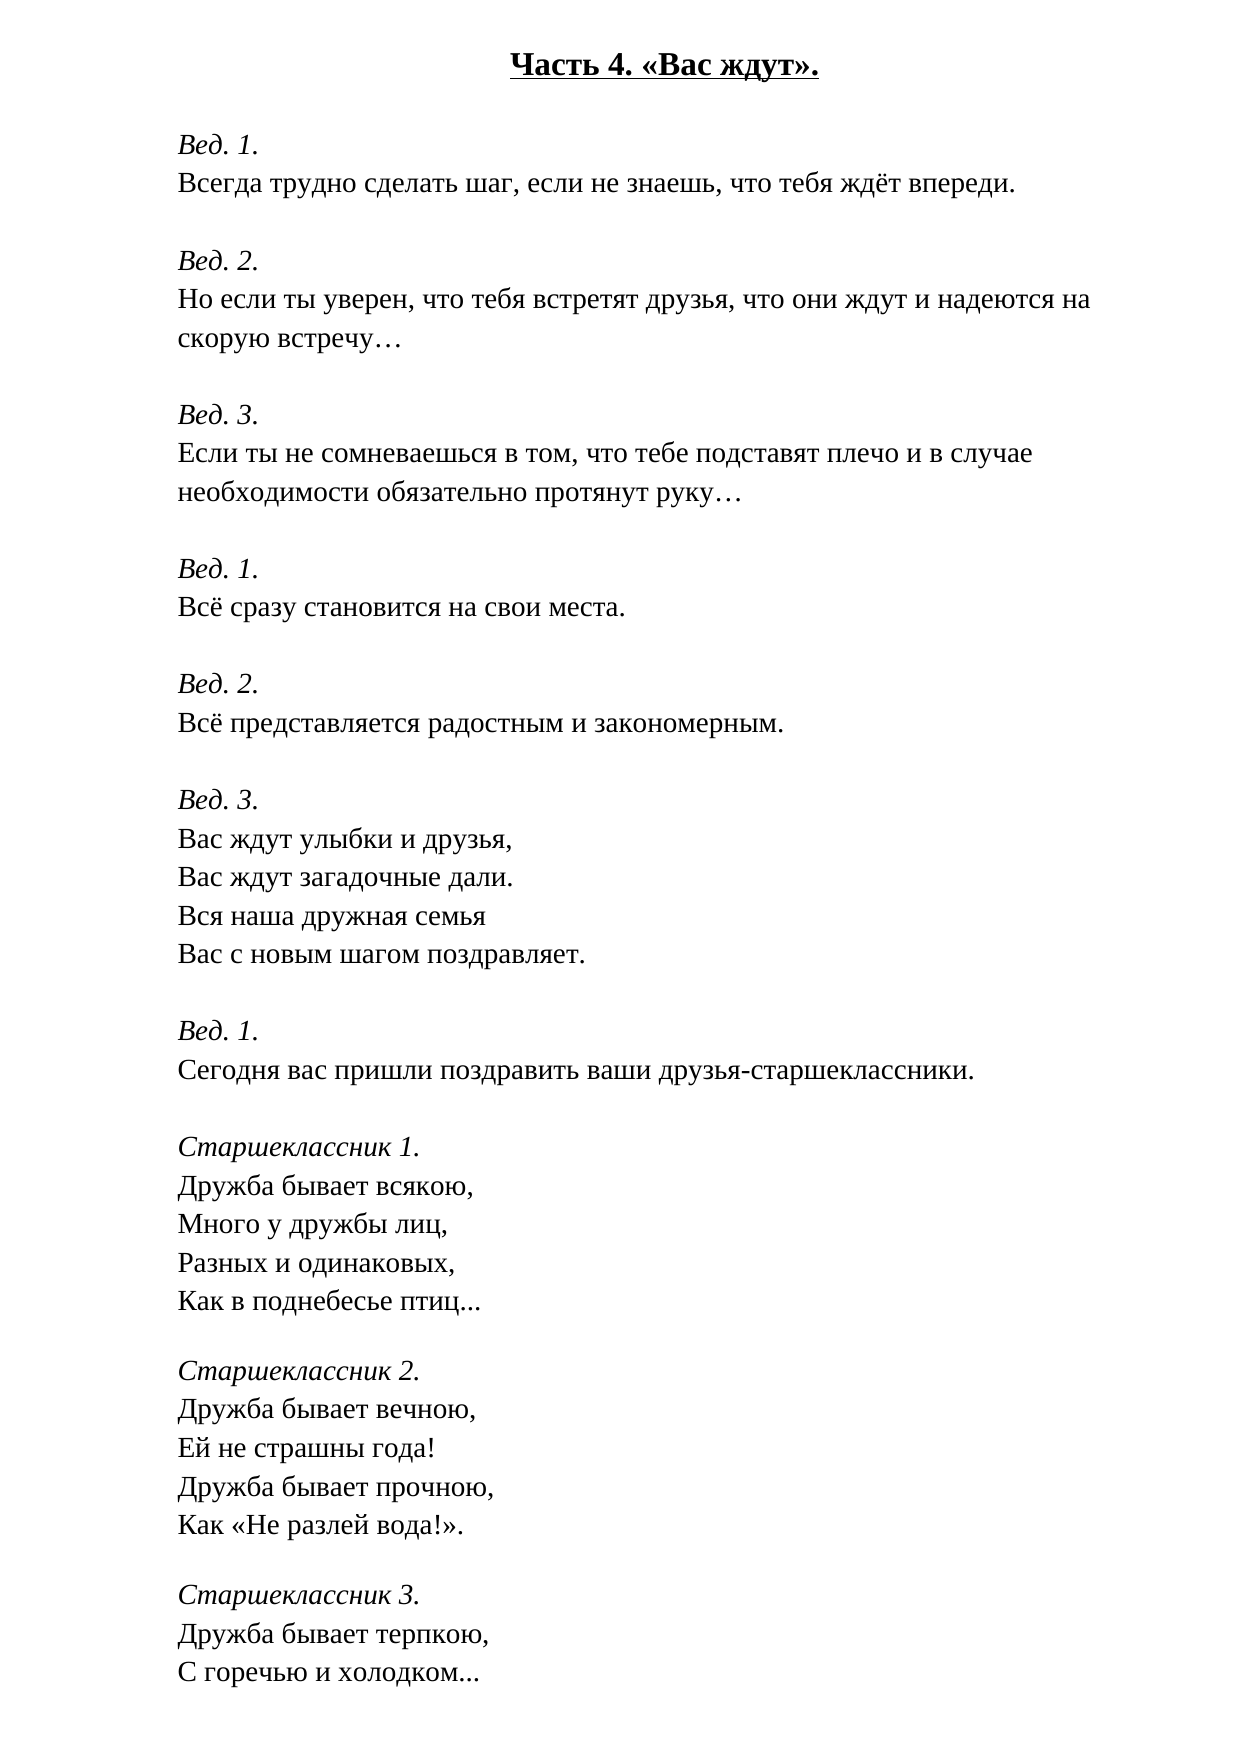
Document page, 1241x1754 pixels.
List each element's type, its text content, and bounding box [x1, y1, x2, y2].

text Вся наша дружная семья [177, 898, 1152, 931]
text Вед. 2. [177, 667, 1152, 700]
text Вед. 3. [177, 782, 1152, 816]
text Всё представляется радостным и закономерным. [177, 705, 1152, 739]
text Вас ждут улыбки и друзья, [177, 821, 1152, 854]
text Старшеклассник 3. [177, 1577, 1152, 1611]
text Но если ты уверен, что тебя встретят друзья, что они ждут и надеются на скорую встречу… [177, 281, 1152, 353]
text Сегодня вас пришли поздравить ваши друзья-старшеклассники. [177, 1052, 1152, 1086]
text Вас ждут загадочные дали. [177, 859, 1152, 893]
text Если ты не сомневаешься в том, что тебе подставят плечо и в случае необходимости обязательно протянут руку… [177, 435, 1152, 507]
text Вед. 3. [177, 397, 1152, 430]
text Старшеклассник 1. [177, 1129, 1152, 1163]
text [177, 1616, 1152, 1688]
text Всё сразу становится на свои места. [177, 589, 1152, 623]
text Всегда трудно сделать шаг, если не знаешь, что тебя ждёт впереди. [177, 166, 1152, 199]
text Вед. 2. [177, 243, 1152, 276]
text Вед. 1. [177, 551, 1152, 584]
text Вед. 1. [177, 127, 1152, 161]
text Старшеклассник 2. Дружба бывает вечною, Ей не страшны года! Дружба бывает прочною, Как «Не разлей вода!». [177, 1353, 1152, 1573]
text Дружба бывает всякою, Много у дружбы лиц, Разных и одинаковых, Как в поднебесье птиц... [177, 1168, 1152, 1349]
text Вед. 1. [177, 1013, 1152, 1047]
text Часть 4. «Вас ждут». [177, 44, 1152, 83]
text Вас с новым шагом поздравляет. [177, 936, 1152, 970]
